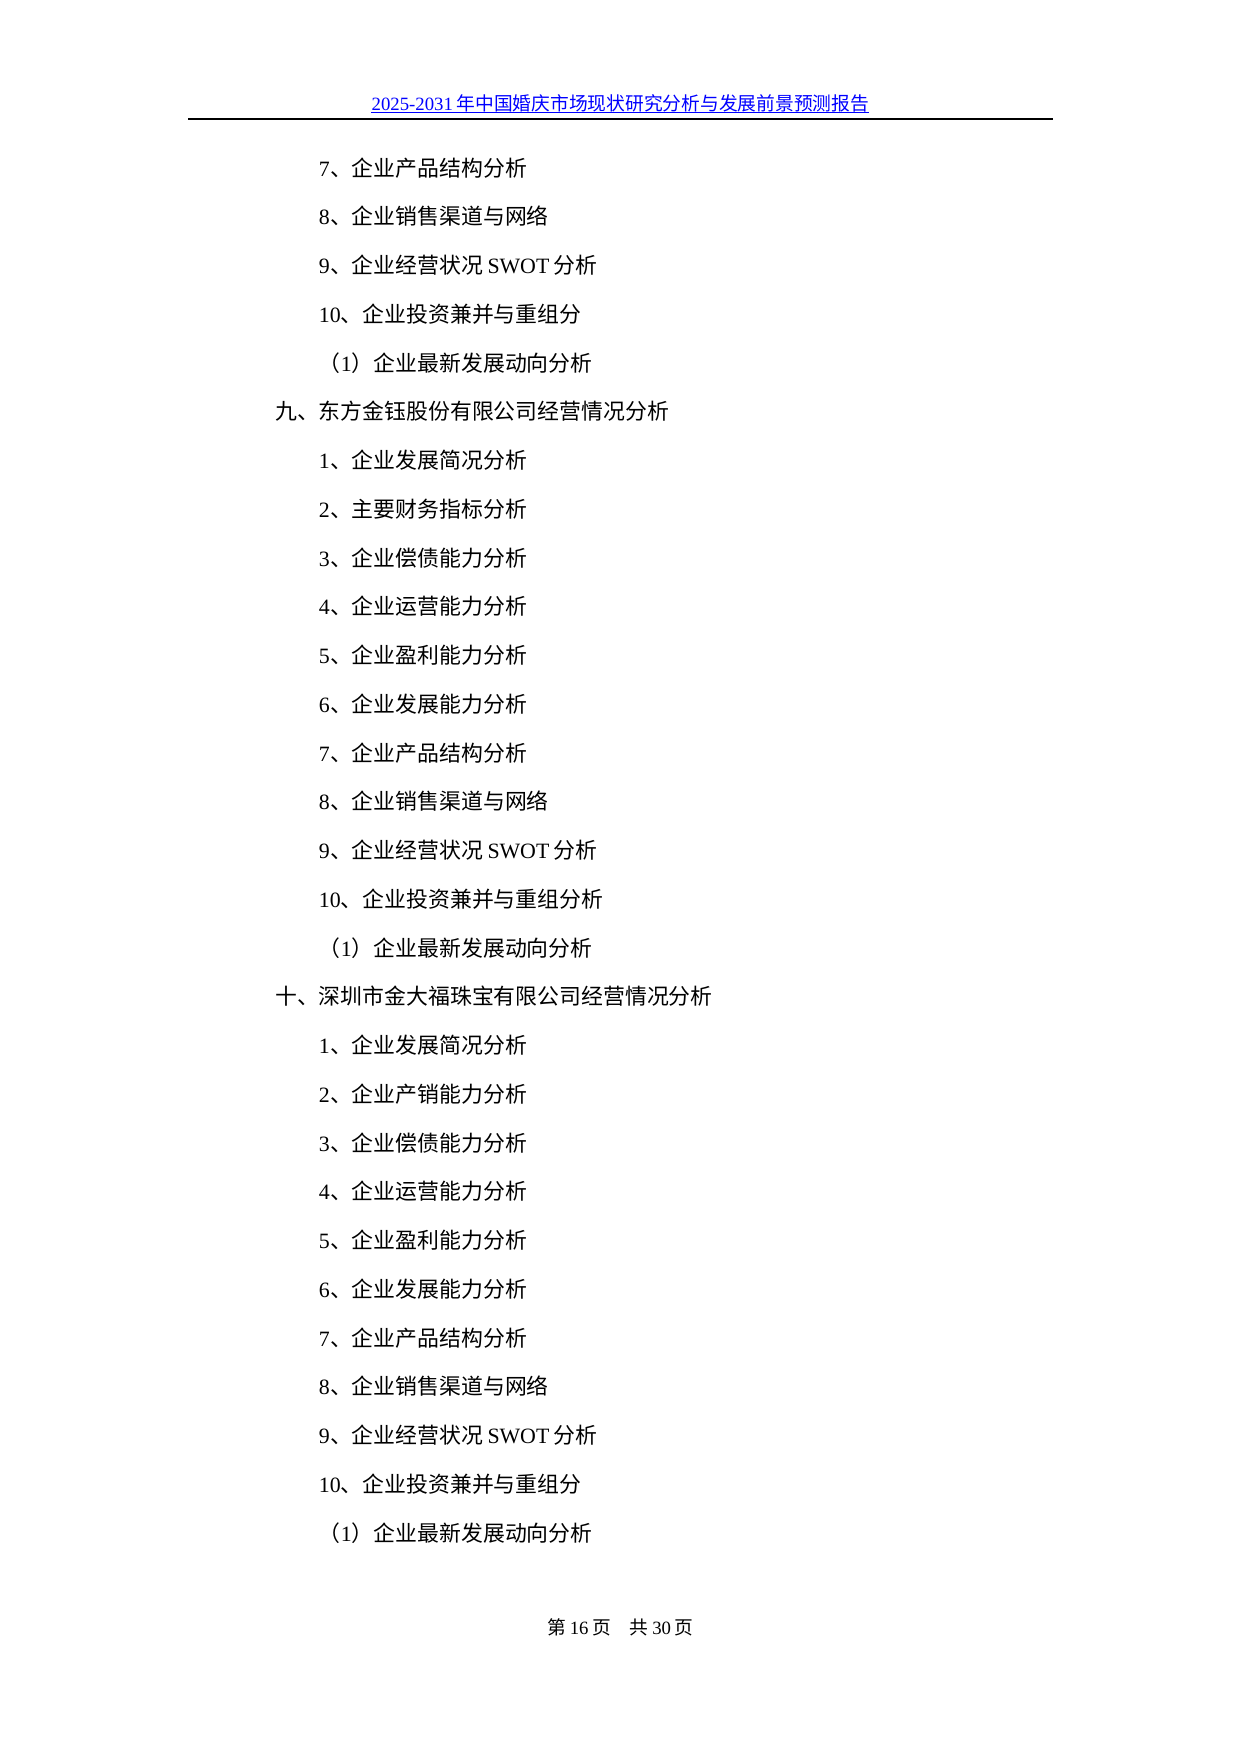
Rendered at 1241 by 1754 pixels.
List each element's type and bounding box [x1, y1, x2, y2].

text [187, 150, 1053, 1548]
